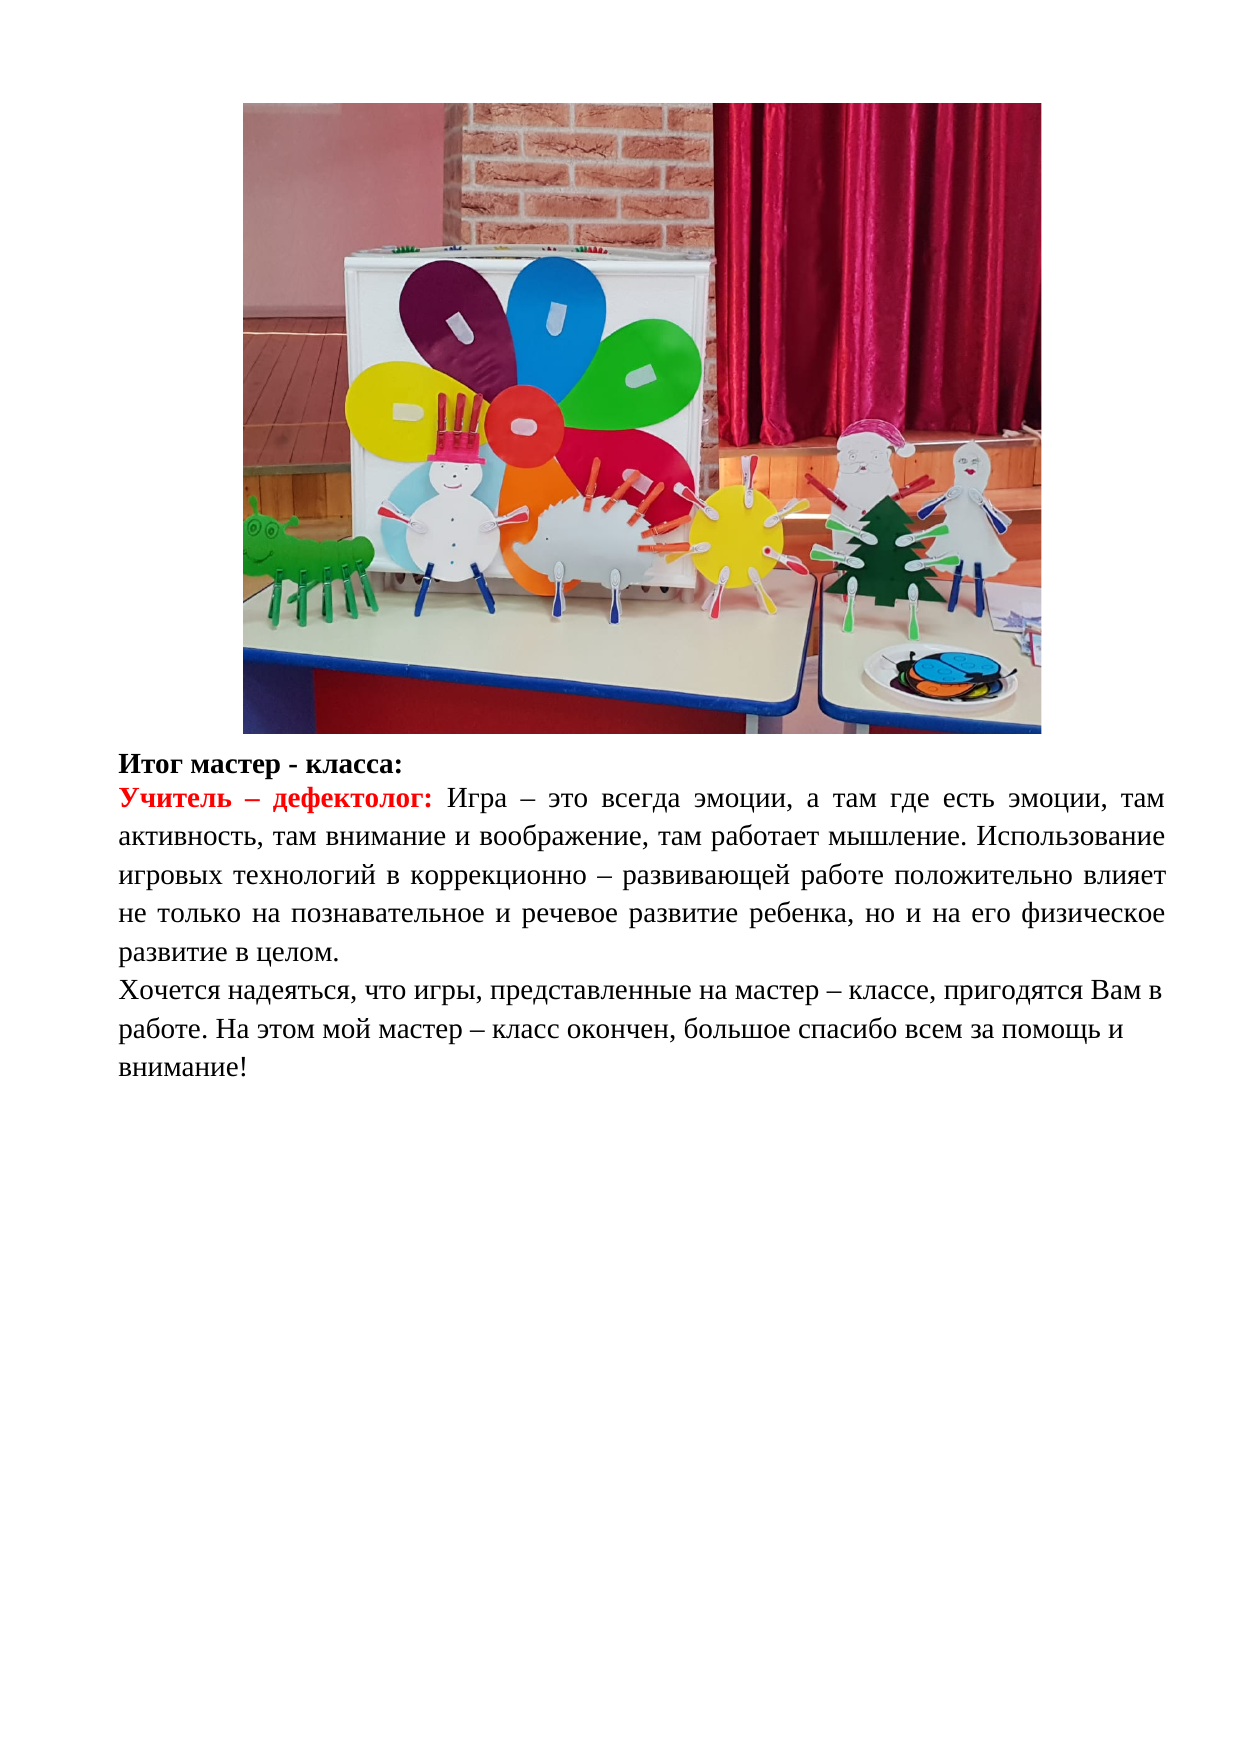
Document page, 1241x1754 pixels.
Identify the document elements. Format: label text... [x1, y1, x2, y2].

text Учитель – дефектолог: Игра – это всегда эмоции, а там где есть эмоции, там активность, там внимание и воображение, там работает мышление. Использование игровых технологий в коррекционно – развивающей работе положительно влияет не только на познавательное и речевое развитие ребенка, но и на его физическое развитие в целом. [118, 780, 1167, 967]
text Итог мастер - класса: [118, 737, 1167, 780]
text Хочется надеяться, что игры, представленные на мастер – классе, пригодятся Вам в работе. На этом мой мастер – класс окончен, большое спасибо всем за помощь и внимание! [118, 972, 1167, 1083]
picture [243, 103, 1042, 734]
